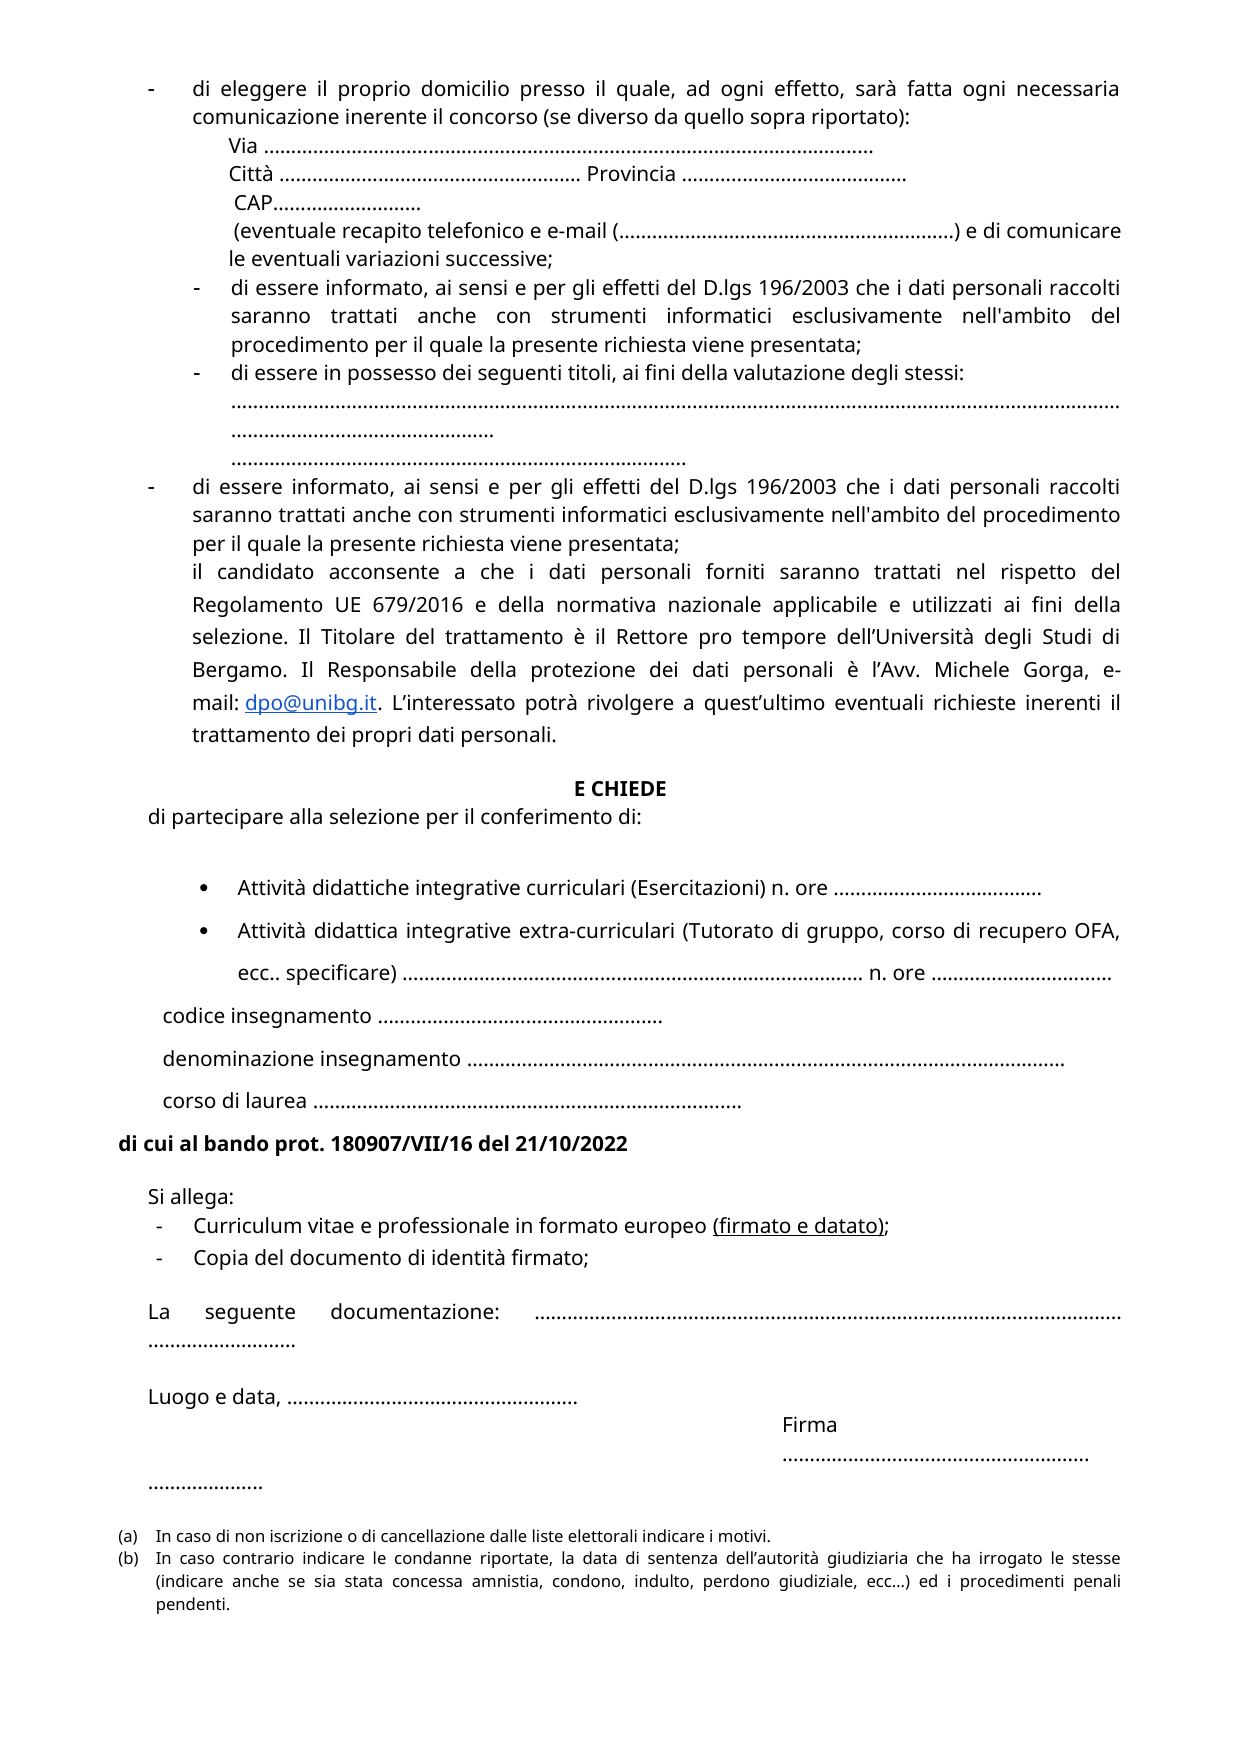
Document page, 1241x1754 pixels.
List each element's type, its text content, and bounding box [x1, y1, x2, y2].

list Attività didattiche integrative curriculari (Esercitazioni) n. ore ………………………….……. [200, 873, 1122, 902]
text E CHIEDE [118, 774, 1122, 802]
text (eventuale recapito telefonico e e-mail (……………….……………………………………) e di comunicare le eventuali variazioni successive; [228, 216, 1122, 273]
text ……………………………………………………………………….. [231, 443, 1122, 472]
text Si allega: [148, 1182, 1122, 1211]
text Firma [148, 1411, 1122, 1439]
text ………………………………………………………………………………………………………………………………………………………………………………………… [231, 387, 1122, 443]
list di eleggere il proprio domicilio presso il quale, ad ogni effetto, sarà fatta ogni necessaria comunicazione inerente il concorso (se diverso da quello sopra riportato): [148, 74, 1122, 131]
list di essere informato, ai sensi e per gli effetti del D.lgs 196/2003 che i dati personali raccolti saranno trattati anche con strumenti informatici esclusivamente nell'ambito del procedimento per il quale la presente richiesta viene presentata; [148, 472, 1122, 557]
text di partecipare alla selezione per il conferimento di: [148, 802, 1122, 831]
text corso di laurea ………………………………………………………............... [162, 1086, 1122, 1115]
text La seguente documentazione: ……………………………………………………………………………………………..……………………… [148, 1297, 1122, 1354]
list In caso di non iscrizione o di cancellazione dalle liste elettorali indicare i motivi. [118, 1524, 1122, 1547]
text denominazione insegnamento ……………………………………………………………………………….……………… [162, 1044, 1122, 1072]
text di cui al bando prot. 180907/VII/16 del 21/10/2022 [118, 1129, 1122, 1157]
text codice insegnamento ……………………………………………. [118, 1001, 1122, 1029]
text CAP……………………… [192, 188, 1122, 216]
list Curriculum vitae e professionale in formato europeo (firmato e datato); [156, 1211, 1122, 1239]
text Luogo e data, ….…………………………………………. [148, 1382, 1122, 1411]
text Via ……………………………………………………………….…………………...……........ [192, 131, 1122, 159]
text il candidato acconsente a che i dati personali forniti saranno trattati nel rispetto del Regolamento UE 679/2016 e della normativa nazionale applicabile e utilizzati ai fini della selezione. Il Titolare del trattamento è il Rettore pro tempore dell’Università degli Studi di Bergamo. Il Responsabile della protezione dei dati personali è l’Avv. Michele Gorga, e-mail: dpo@unibg.it. L’interessato potrà rivolgere a quest’ultimo eventuali richieste inerenti il trattamento dei propri dati personali. [192, 557, 1122, 749]
list Attività didattica integrative extra-curriculari (Tutorato di gruppo, corso di recupero OFA, ecc.. specificare) ………………………………………………………………………… n. ore …………………………… [200, 916, 1122, 987]
list In caso contrario indicare le condanne riportate, la data di sentenza dell’autorità giudiziaria che ha irrogato le stesse (indicare anche se sia stata concessa amnistia, condono, indulto, perdono giudiziale, ecc…) ed i procedimenti penali pendenti. [118, 1547, 1122, 1615]
list di essere informato, ai sensi e per gli effetti del D.lgs 196/2003 che i dati personali raccolti saranno trattati anche con strumenti informatici esclusivamente nell'ambito del procedimento per il quale la presente richiesta viene presentata; [193, 273, 1122, 358]
text ……………………………….……………….………………... [148, 1439, 1122, 1496]
text Città ……………………………….……………… Provincia ………..………………………… [192, 159, 1122, 188]
list di essere in possesso dei seguenti titoli, ai fini della valutazione degli stessi: [193, 358, 1122, 387]
list Copia del documento di identità firmato; [156, 1243, 1122, 1272]
